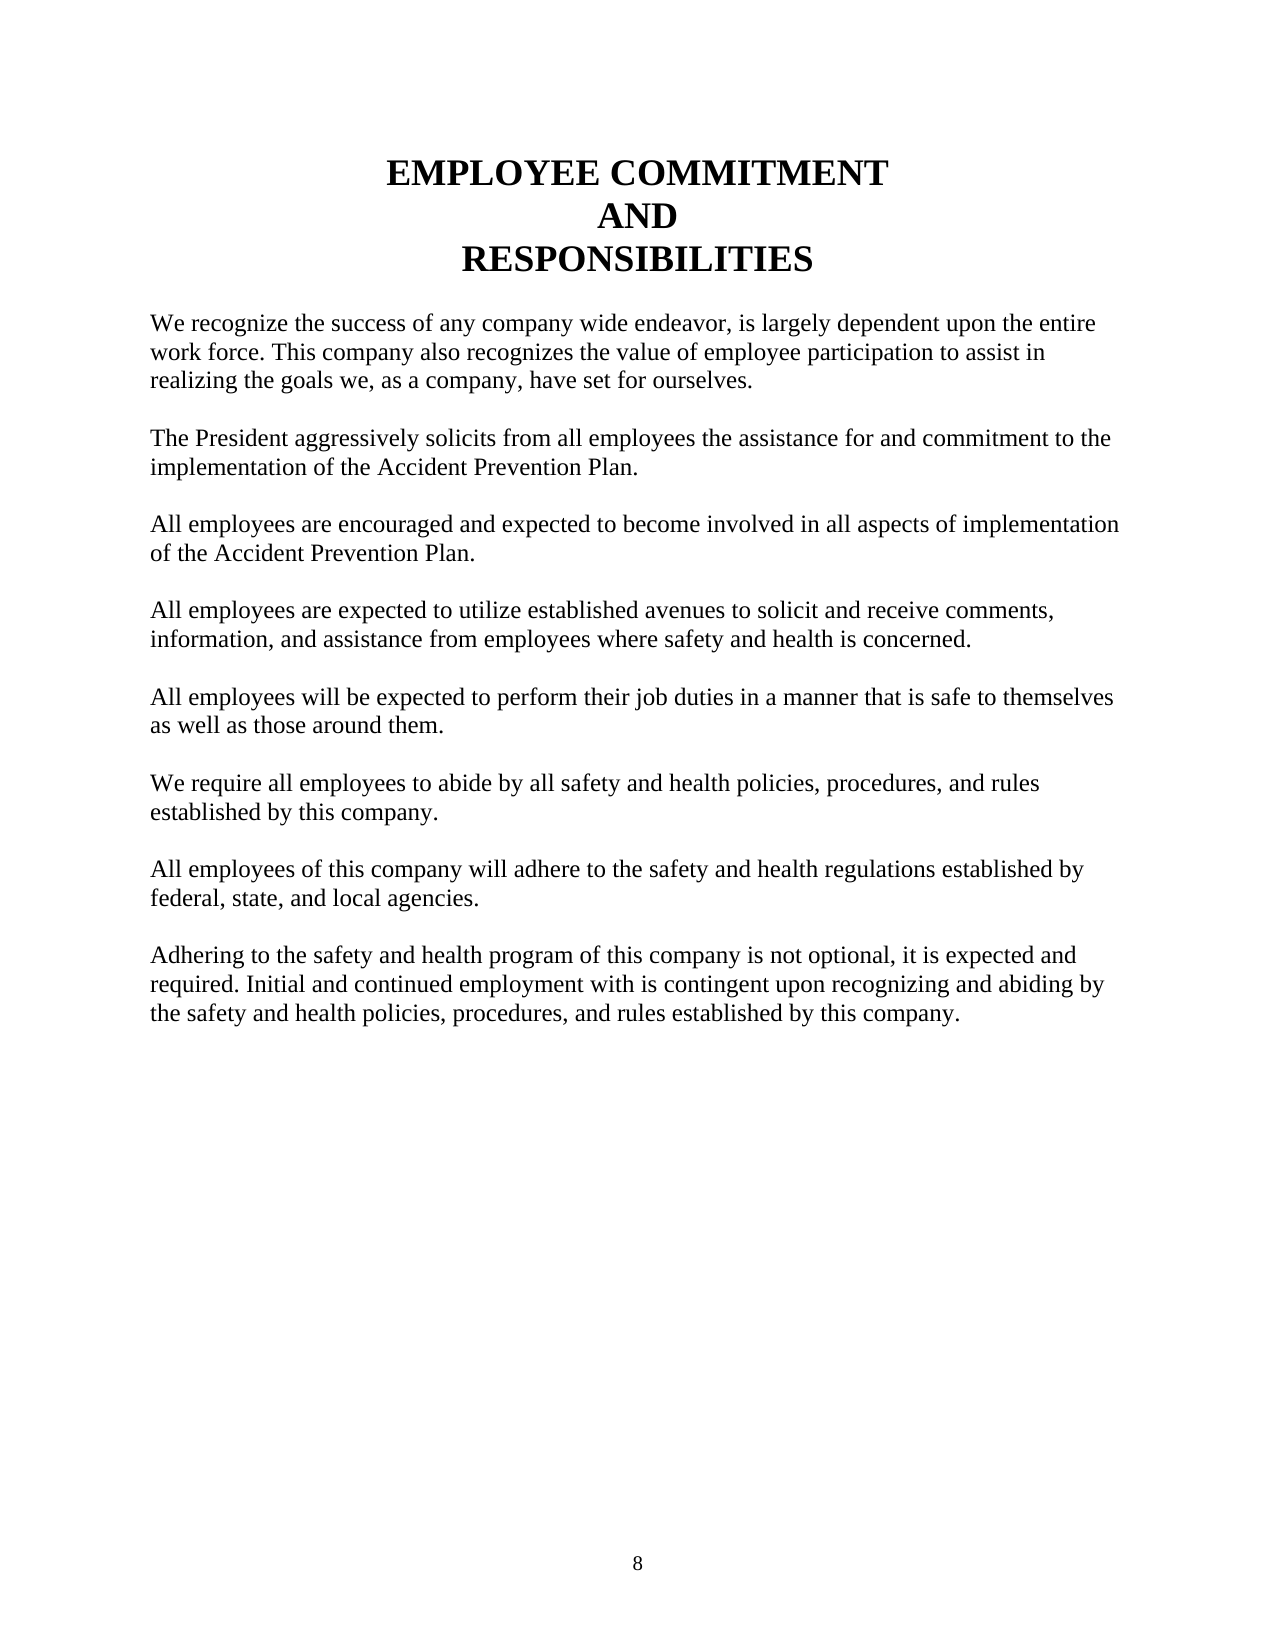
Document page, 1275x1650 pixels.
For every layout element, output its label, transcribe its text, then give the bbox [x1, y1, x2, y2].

text The President aggressively solicits from all employees the assistance for and commitment to the implementation of the Accident Prevention Plan. [150, 423, 1125, 481]
text All employees will be expected to perform their job duties in a manner that is safe to themselves as well as those around them. [150, 682, 1125, 739]
text We require all employees to abide by all safety and health policies, procedures, and rules established by this company. [150, 768, 1125, 826]
text AND [150, 193, 1125, 236]
text We recognize the success of any company wide endeavor, is largely dependent upon the entire work force. This company also recognizes the value of employee participation to assist in realizing the goals we, as a company, have set for ourselves. [150, 308, 1125, 394]
text RESPONSIBILITIES [150, 236, 1125, 279]
text All employees of this company will adhere to the safety and health regulations established by federal, state, and local agencies. [150, 854, 1125, 912]
text All employees are expected to utilize established avenues to solicit and receive comments, information, and assistance from employees where safety and health is concerned. [150, 596, 1125, 653]
text Adhering to the safety and health program of this company is not optional, it is expected and required. Initial and continued employment with is contingent upon recognizing and abiding by the safety and health policies, procedures, and rules established by this company. [150, 941, 1125, 1027]
text EMPLOYEE COMMITMENT [150, 150, 1125, 193]
text All employees are encouraged and expected to become involved in all aspects of implementation of the Accident Prevention Plan. [150, 509, 1125, 567]
